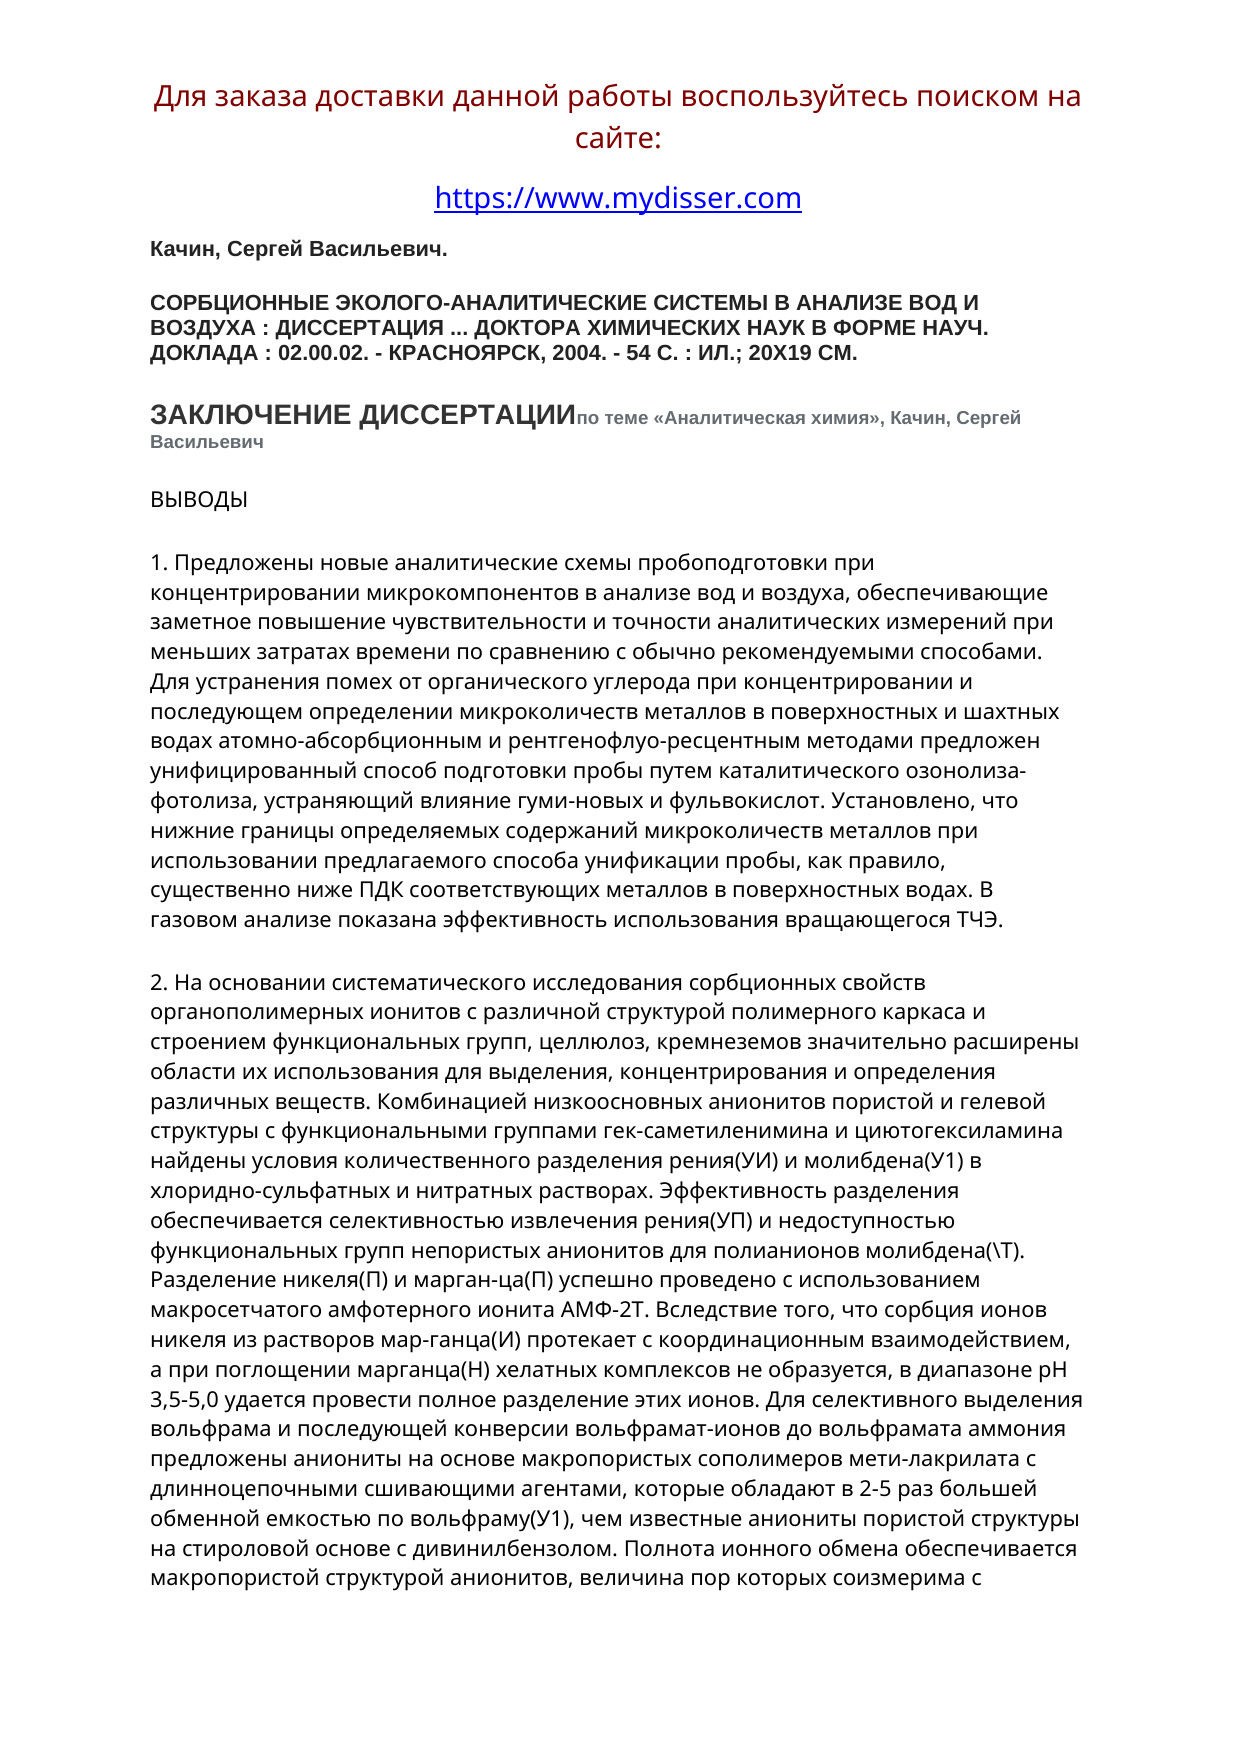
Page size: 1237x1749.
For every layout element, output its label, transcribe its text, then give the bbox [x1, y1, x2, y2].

text ВЫВОДЫ [150, 484, 1086, 514]
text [150, 967, 1086, 1592]
text 1. Предложены новые аналитические схемы пробоподготовки при концентрировании микрокомпонентов в анализе вод и воздуха, обеспечивающие заметное повышение чувствительности и точности аналитических измерений при меньших затратах времени по сравнению с обычно рекомендуемыми способами. Для устранения помех от органического углерода при концентрировании и последующем определении микроколичеств металлов в поверхностных и шахтных водах атомно-абсорбционным и рентгенофлуо-ресцентным методами предложен унифицированный способ подготовки пробы путем каталитического озонолиза-фотолиза, устраняющий влияние гуми-новых и фульвокислот. Установлено, что нижние границы определяемых содержаний микроколичеств металлов при использовании предлагаемого способа унификации пробы, как правило, существенно ниже ПДК соответствующих металлов в поверхностных водах. В газовом анализе показана эффективность использования вращающегося ТЧЭ. [150, 547, 1086, 934]
text Качин, Сергей Васильевич. [150, 236, 1086, 261]
subtitle Сорбционные эколого-аналитические системы в анализе вод и воздуха : диссертация ... доктора химических наук в форме науч. доклада : 02.00.02. - Красноярск, 2004. - 54 с. : ил.; 20х19 см. [150, 290, 1086, 366]
subtitle Заключение диссертациипо теме «Аналитическая химия», Качин, Сергей Васильевич [150, 398, 1086, 452]
